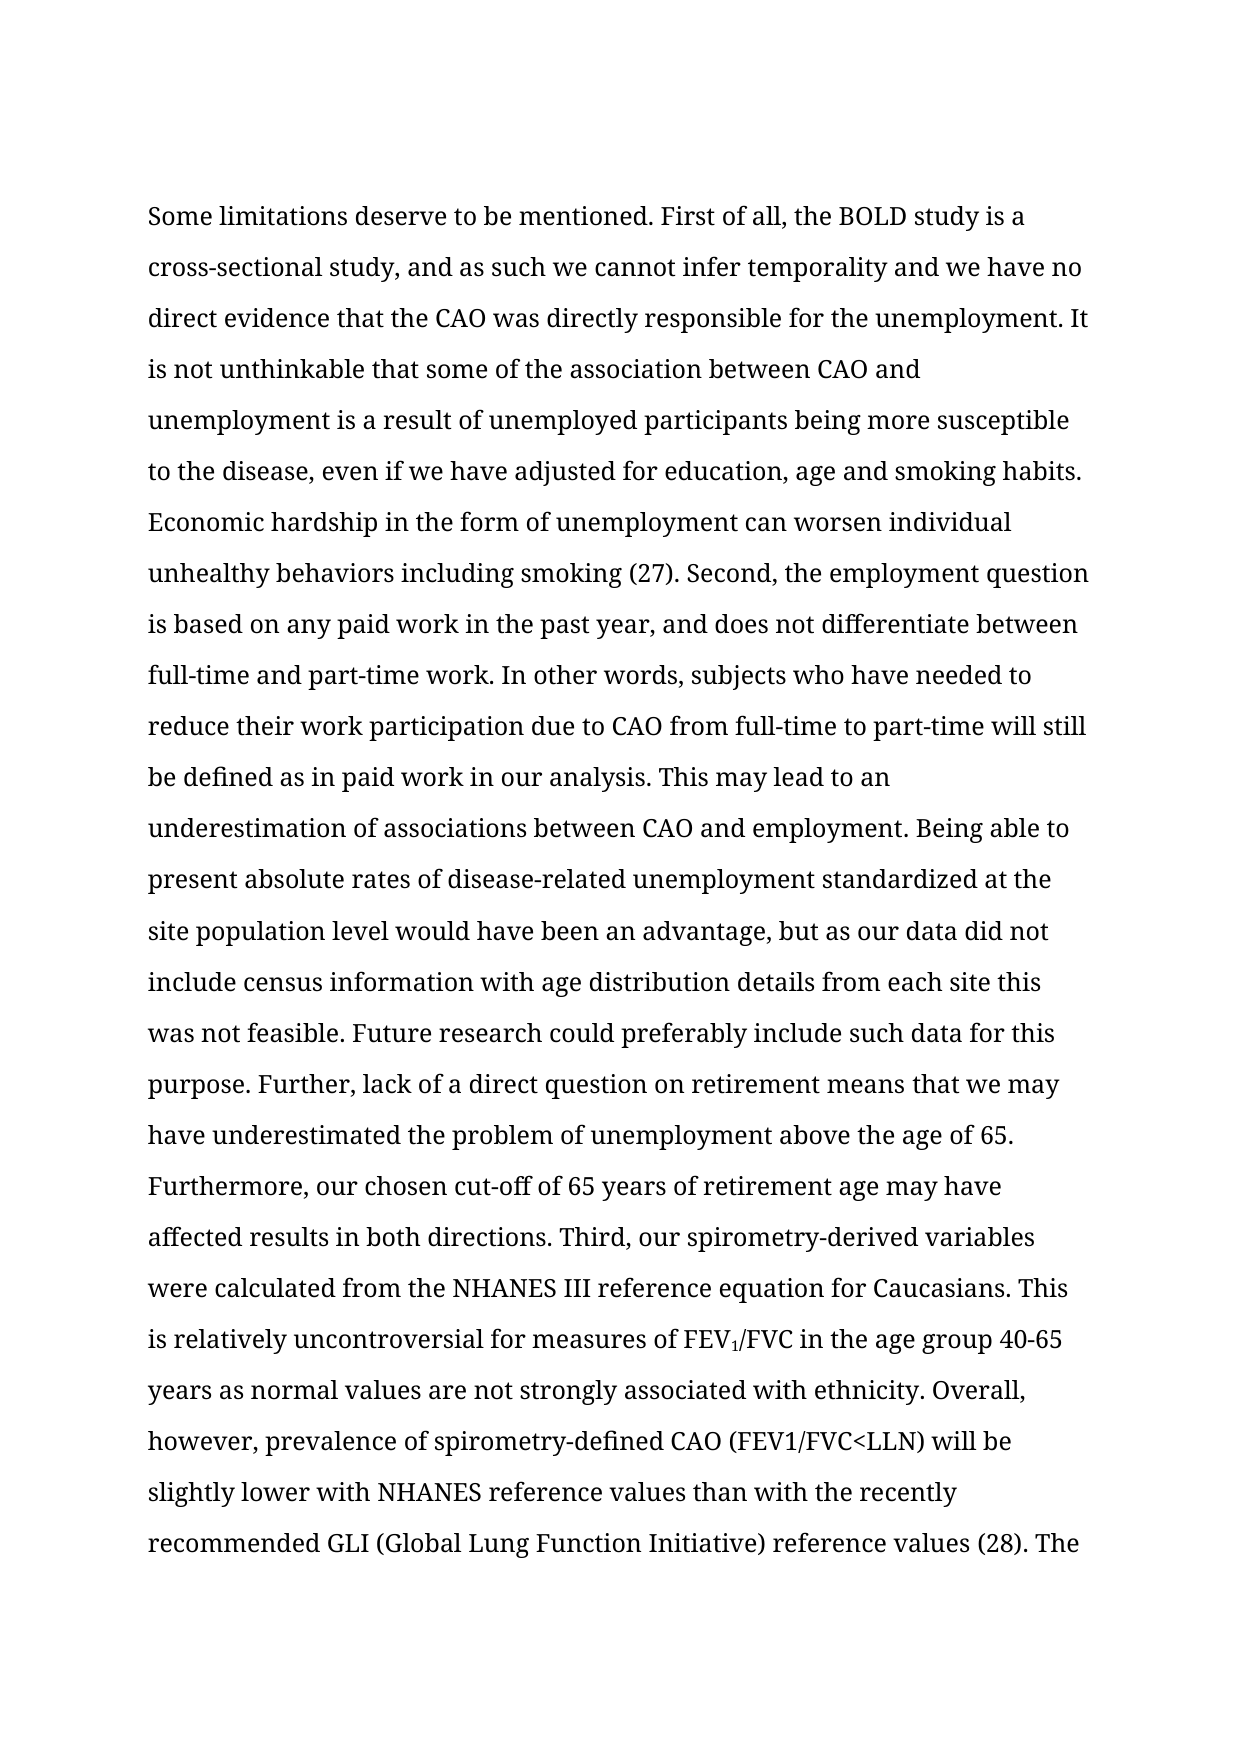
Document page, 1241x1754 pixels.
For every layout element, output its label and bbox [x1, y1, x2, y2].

text [148, 199, 1093, 1560]
